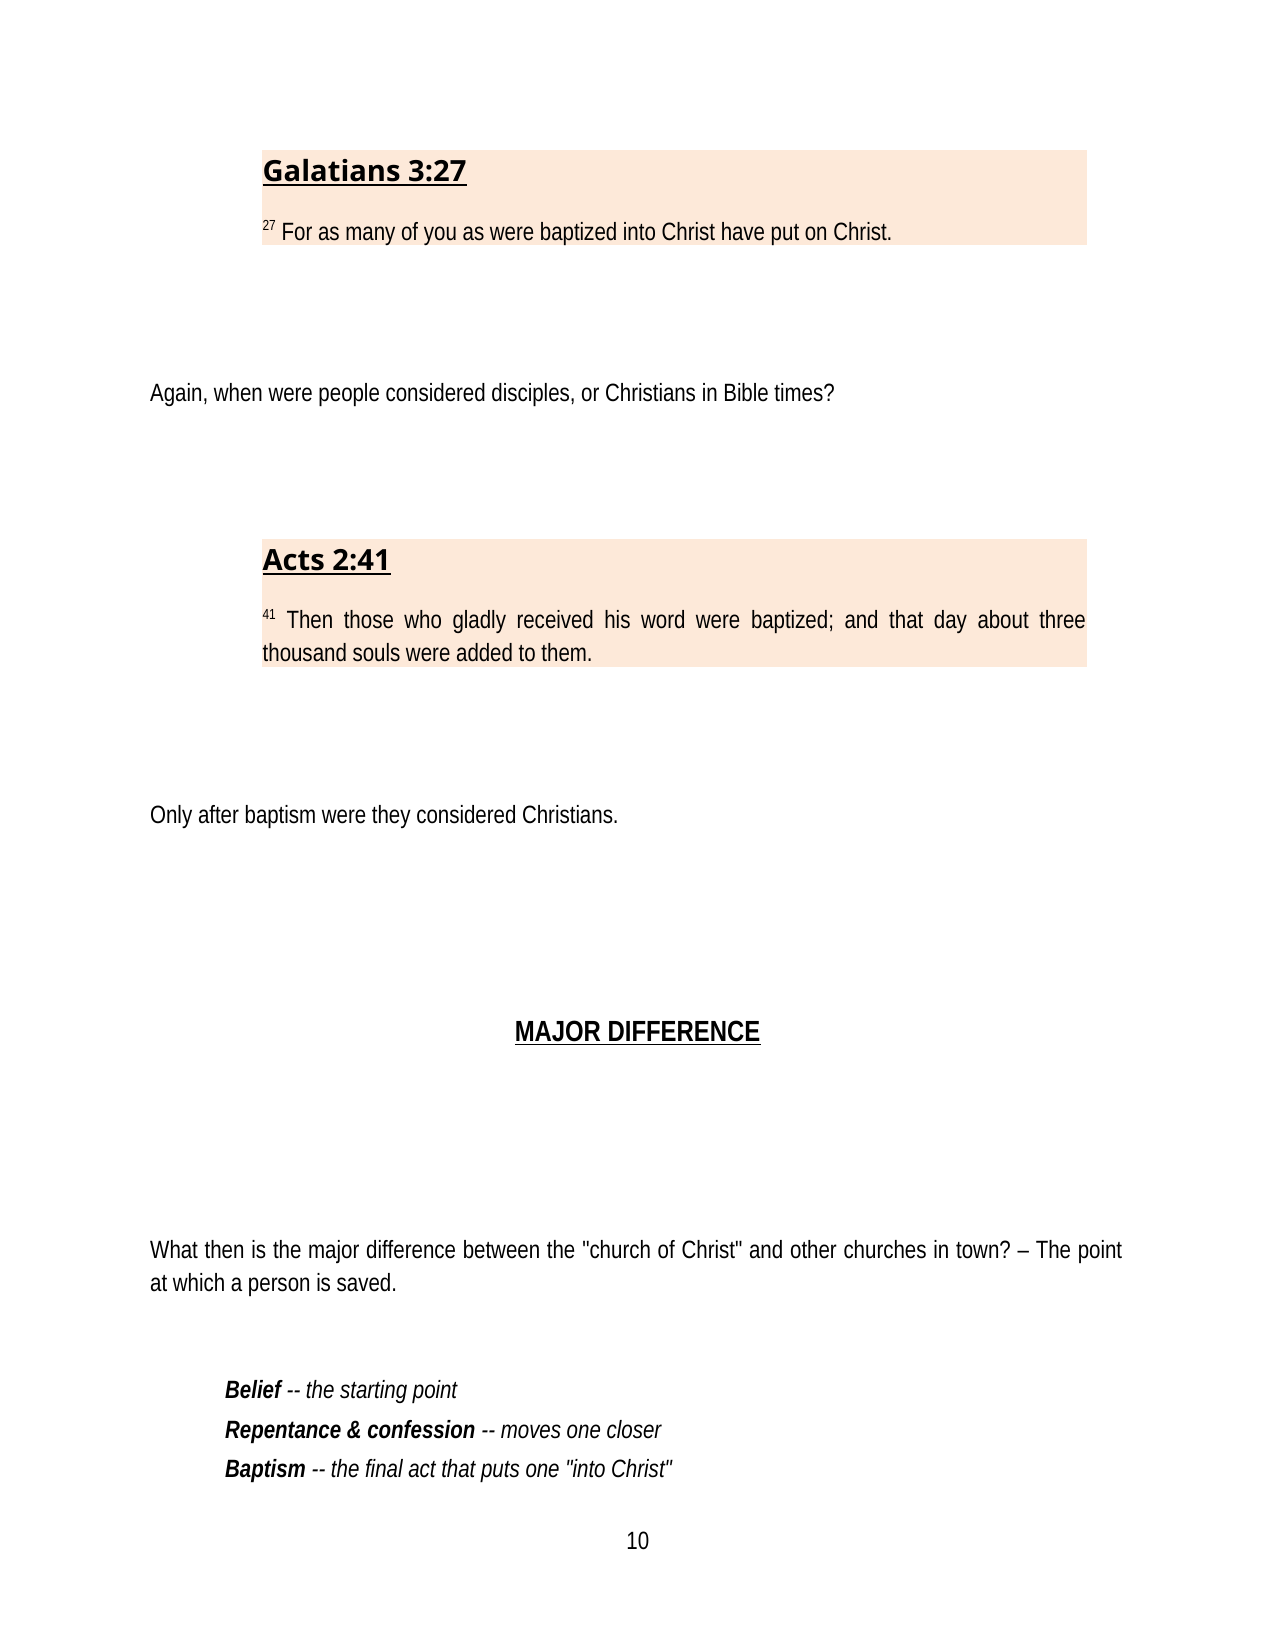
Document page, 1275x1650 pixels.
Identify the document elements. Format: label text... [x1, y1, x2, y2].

text 41 Then those who gladly received his word were baptized; and that day about three thousand souls were added to them. [262, 605, 1087, 667]
text Only after baptism were they considered Christians. [150, 799, 1125, 828]
text Again, when were people considered disciples, or Christians in Bible times? [150, 378, 1125, 406]
text Galatians 3:27 [262, 150, 1087, 190]
subtitle MAJOR DIFFERENCE [262, 1014, 1012, 1048]
text Acts 2:41 [262, 539, 1087, 579]
text Belief -- the starting point [225, 1376, 1125, 1404]
text 27 For as many of you as were baptized into Christ have put on Christ. [262, 216, 1087, 245]
text Repentance & confession -- moves one closer [225, 1415, 1125, 1443]
text Baptism -- the final act that puts one "into Christ" [225, 1454, 1125, 1482]
text What then is the major difference between the "church of Christ" and other churches in town? – The point at which a person is saved. [150, 1235, 1125, 1297]
